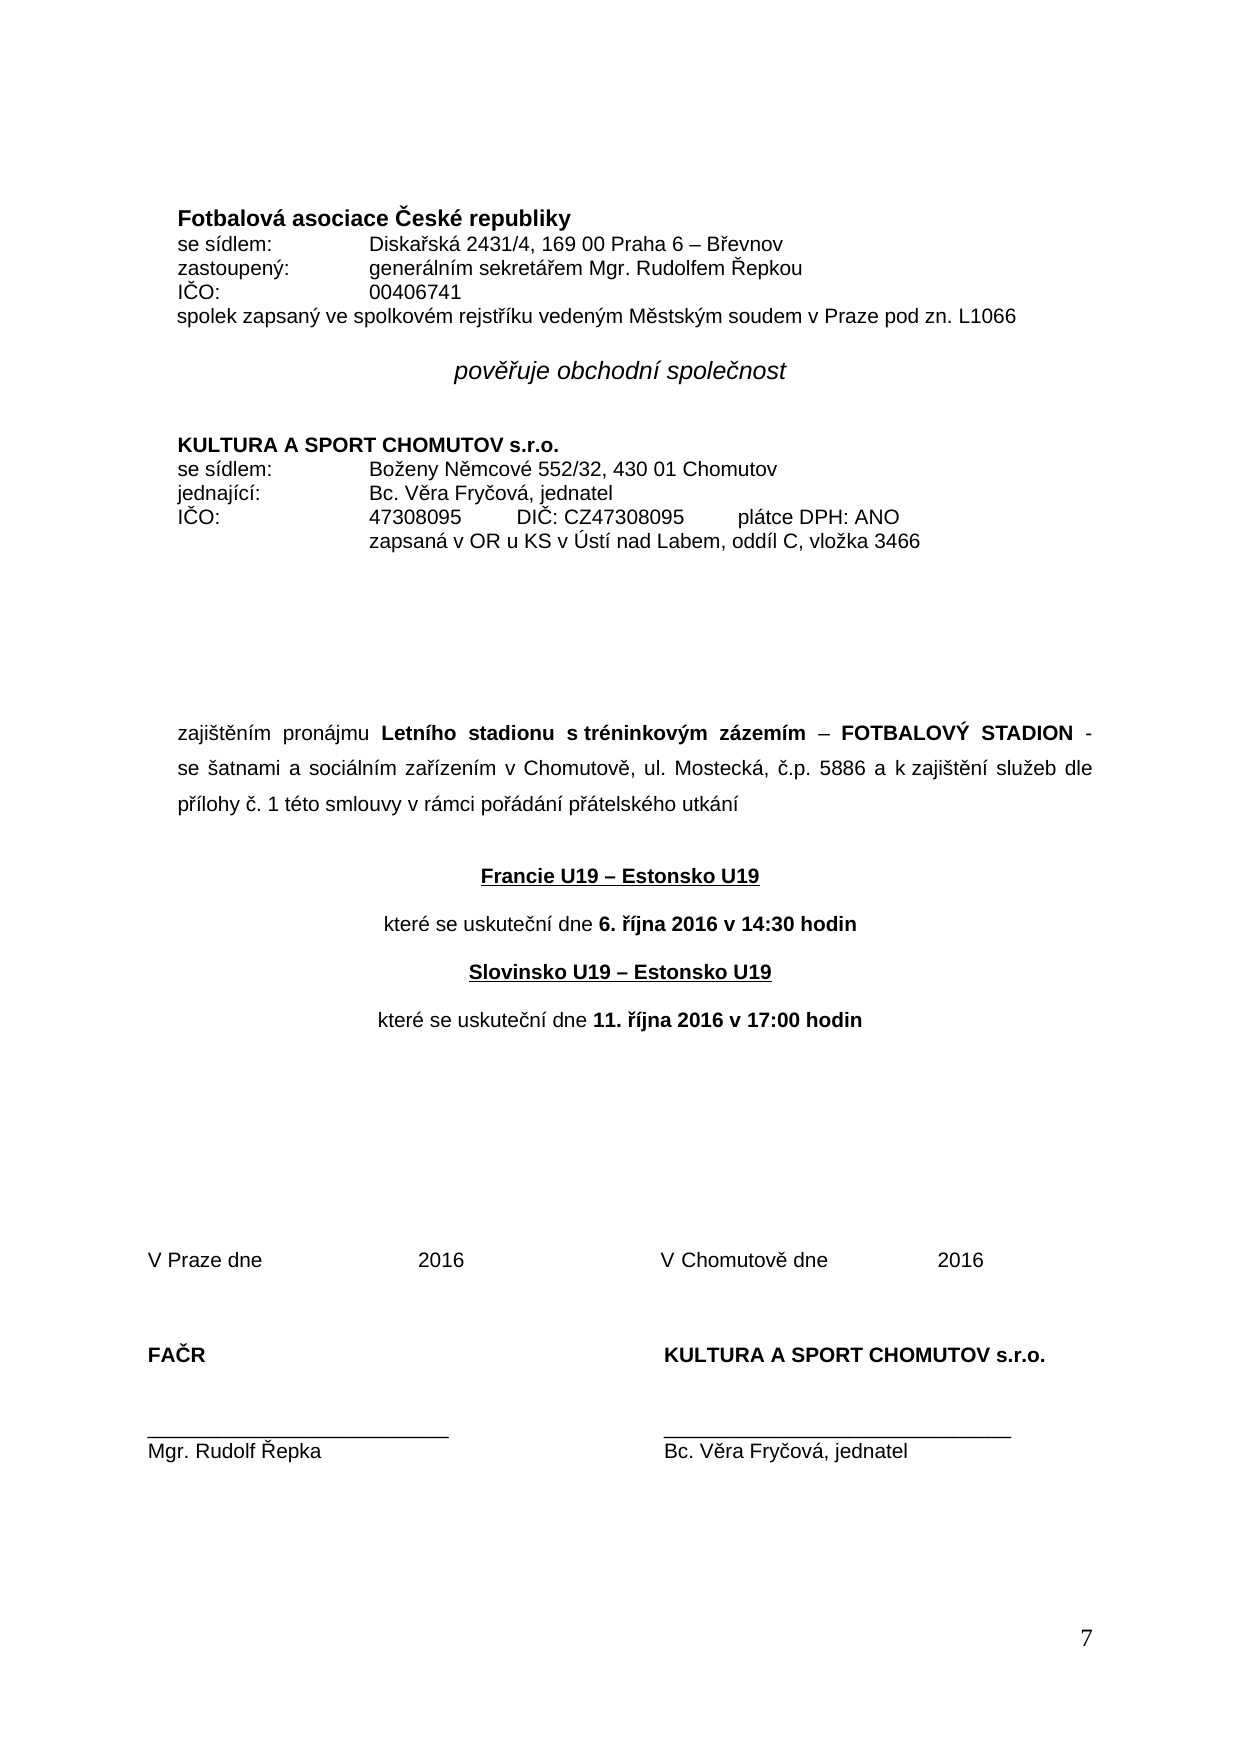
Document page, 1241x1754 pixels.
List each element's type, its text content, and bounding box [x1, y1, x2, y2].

text které se uskuteční dne 11. října 2016 v 17:00 hodin [148, 1008, 1092, 1032]
list KULTURA A SPORT CHOMUTOV s.r.o. [177, 433, 1092, 457]
text IČO: 00406741 [177, 279, 1092, 303]
text Mgr. Rudolf Řepka Bc. Věra Fryčová, jednatel [148, 1439, 1092, 1463]
list FAČR KULTURA A SPORT CHOMUTOV s.r.o. [148, 1343, 1092, 1367]
text V Praze dne 2016 V Chomutově dne 2016 [148, 1247, 1092, 1271]
text jednající: Bc. Věra Fryčová, jednatel [177, 481, 1092, 505]
list Fotbalová asociace České republiky [177, 205, 1092, 232]
text zapsaná v OR u KS v Ústí nad Labem, oddíl C, vložka 3466 [177, 529, 1092, 553]
text se sídlem: Diskařská 2431/4, 169 00 Praha 6 – Břevnov [177, 232, 1092, 256]
text IČO: 47308095 DIČ: CZ47308095 plátce DPH: ANO [177, 505, 1092, 529]
text které se uskuteční dne 6. října 2016 v 14:30 hodin [148, 912, 1092, 936]
text se sídlem: Boženy Němcové 552/32, 430 01 Chomutov [177, 457, 1092, 481]
text __________________________ ______________________________ [148, 1415, 1092, 1439]
text zastoupený: generálním sekretářem Mgr. Rudolfem Řepkou [177, 256, 1092, 279]
text pověřuje obchodní společnost [148, 356, 1092, 385]
text spolek zapsaný ve spolkovém rejstříku vedeným Městským soudem v Praze pod zn. L1066 [148, 303, 1092, 327]
text Slovinsko U19 – Estonsko U19 [148, 960, 1092, 984]
text Francie U19 – Estonsko U19 [148, 864, 1092, 888]
text zajištěním pronájmu Letního stadionu s tréninkovým zázemím – FOTBALOVÝ STADION - se šatnami a sociálním zařízením v Chomutově, ul. Mostecká, č.p. 5886 a k zajištění služeb dle přílohy č. 1 této smlouvy v rámci pořádání přátelského utkání [177, 720, 1092, 816]
